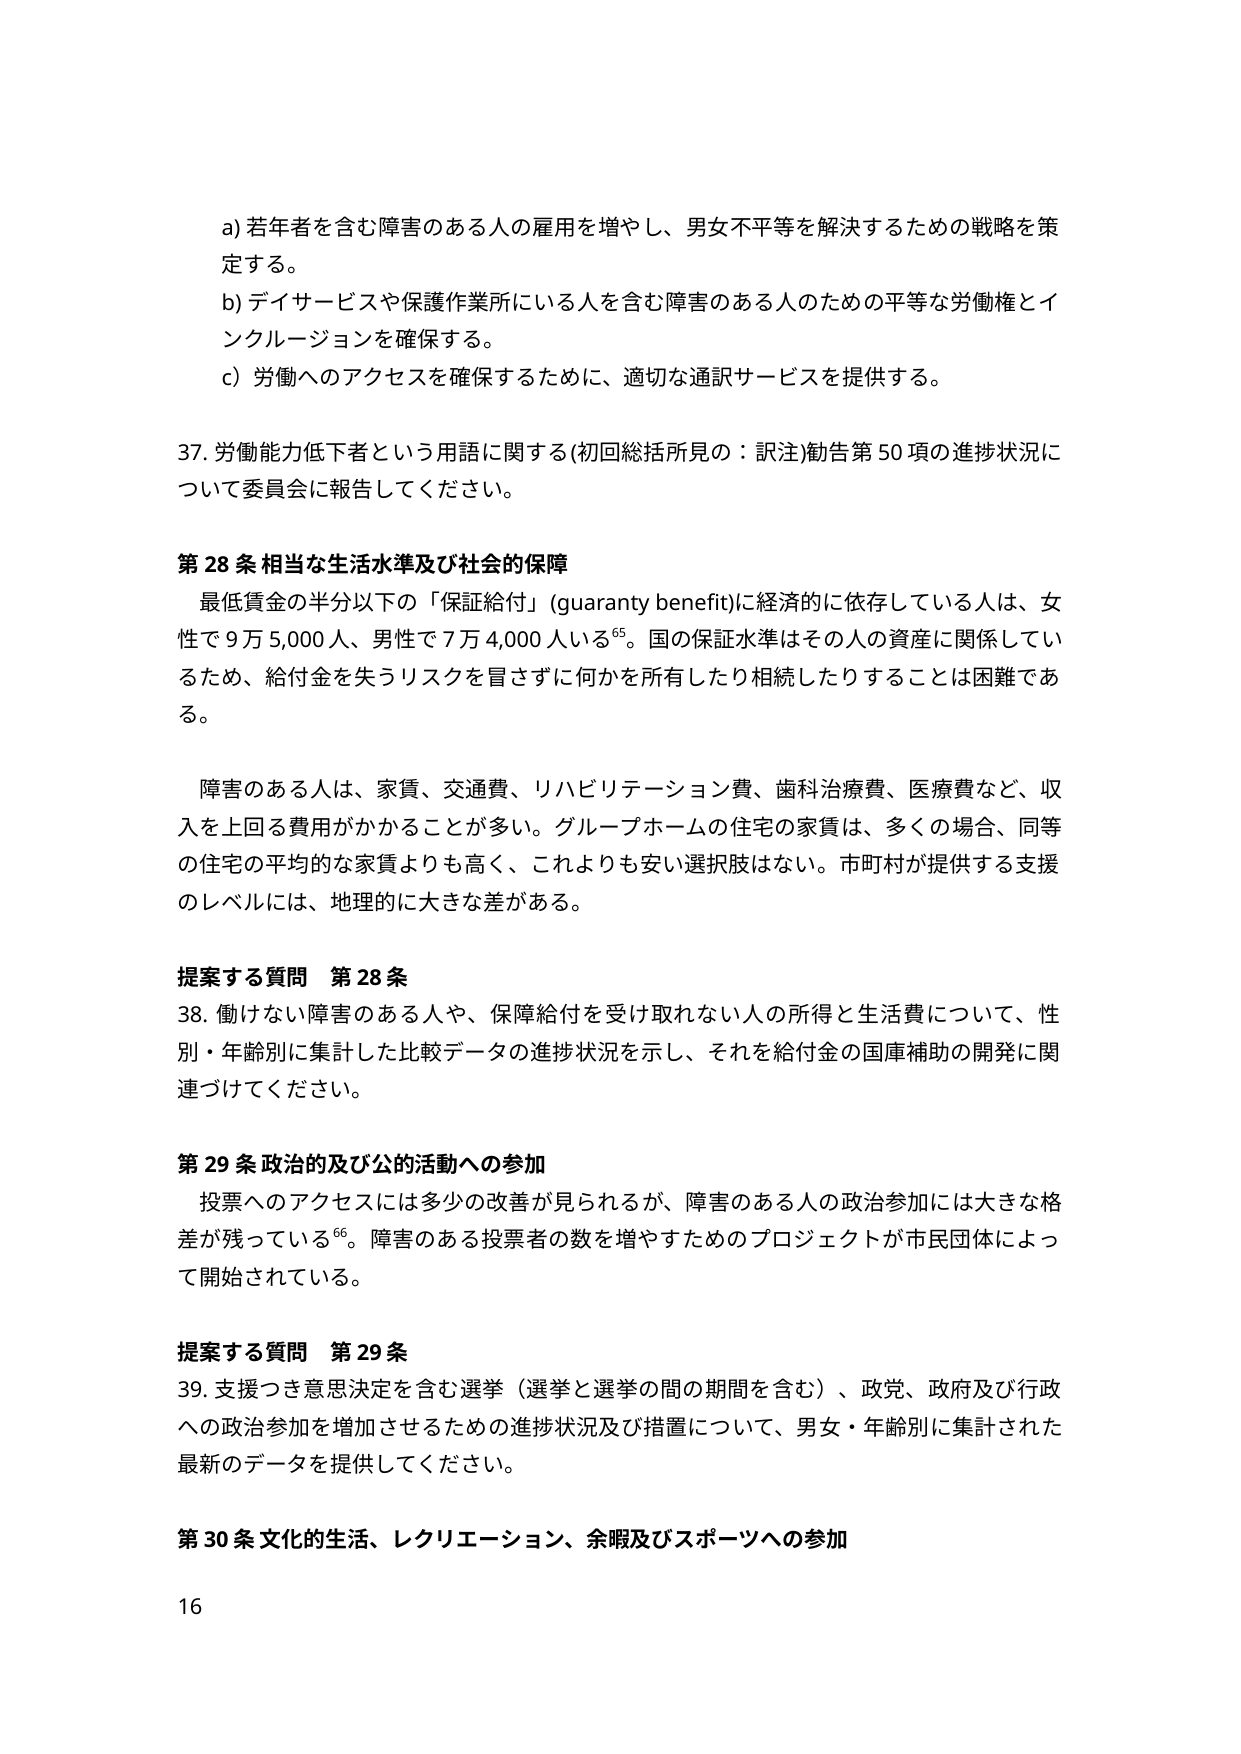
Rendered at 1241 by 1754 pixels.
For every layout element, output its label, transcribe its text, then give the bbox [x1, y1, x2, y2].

text 提案する質問 第28条 [177, 957, 1063, 994]
text 提案する質問 第29条 [177, 1332, 1063, 1369]
text 39. 支援つき意思決定を含む選挙（選挙と選挙の間の期間を含む）、政党、政府及び行政への政治参加を増加させるための進捗状況及び措置について、男女・年齢別に集計された最新のデータを提供してください。 [177, 1369, 1063, 1482]
text b) デイサービスや保護作業所にいる人を含む障害のある人のための平等な労働権とインクルージョンを確保する。 [221, 282, 1063, 357]
text 第 29 条 政治的及び公的活動への参加 [177, 1144, 1063, 1182]
text 最低賃金の半分以下の「保証給付」(guaranty benefit)に経済的に依存している人は、女性で9万5,000人、男性で7万4,000人いる。国の保証水準はその人の資産に関係しているため、給付金を失うリスクを冒さずに何かを所有したり相続したりすることは困難である。 [177, 582, 1063, 732]
text 37. 労働能力低下者という用語に関する(初回総括所見の：訳注)勧告第50項の進捗状況について委員会に報告してください。 [177, 432, 1063, 507]
text 第30条 文化的生活、レクリエーション、余暇及びスポーツへの参加 [177, 1519, 1063, 1557]
text 障害のある人は、家賃、交通費、リハビリテーション費、歯科治療費、医療費など、収入を上回る費用がかかることが多い。グループホームの住宅の家賃は、多くの場合、同等の住宅の平均的な家賃よりも高く、これよりも安い選択肢はない。市町村が提供する支援のレベルには、地理的に大きな差がある。 [177, 769, 1063, 919]
text c）労働へのアクセスを確保するために、適切な通訳サービスを提供する。 [221, 357, 1063, 394]
text a) 若年者を含む障害のある人の雇用を増やし、男女不平等を解決するための戦略を策定する。 [221, 207, 1063, 282]
text 第 28 条 相当な生活水準及び社会的保障 [177, 544, 1063, 582]
text 投票へのアクセスには多少の改善が見られるが、障害のある人の政治参加には大きな格差が残っている。障害のある投票者の数を増やすためのプロジェクトが市民団体によって開始されている。 [177, 1182, 1063, 1294]
text 38. 働けない障害のある人や、保障給付を受け取れない人の所得と生活費について、性別・年齢別に集計した比較データの進捗状況を示し、それを給付金の国庫補助の開発に関連づけてください。 [177, 994, 1063, 1107]
